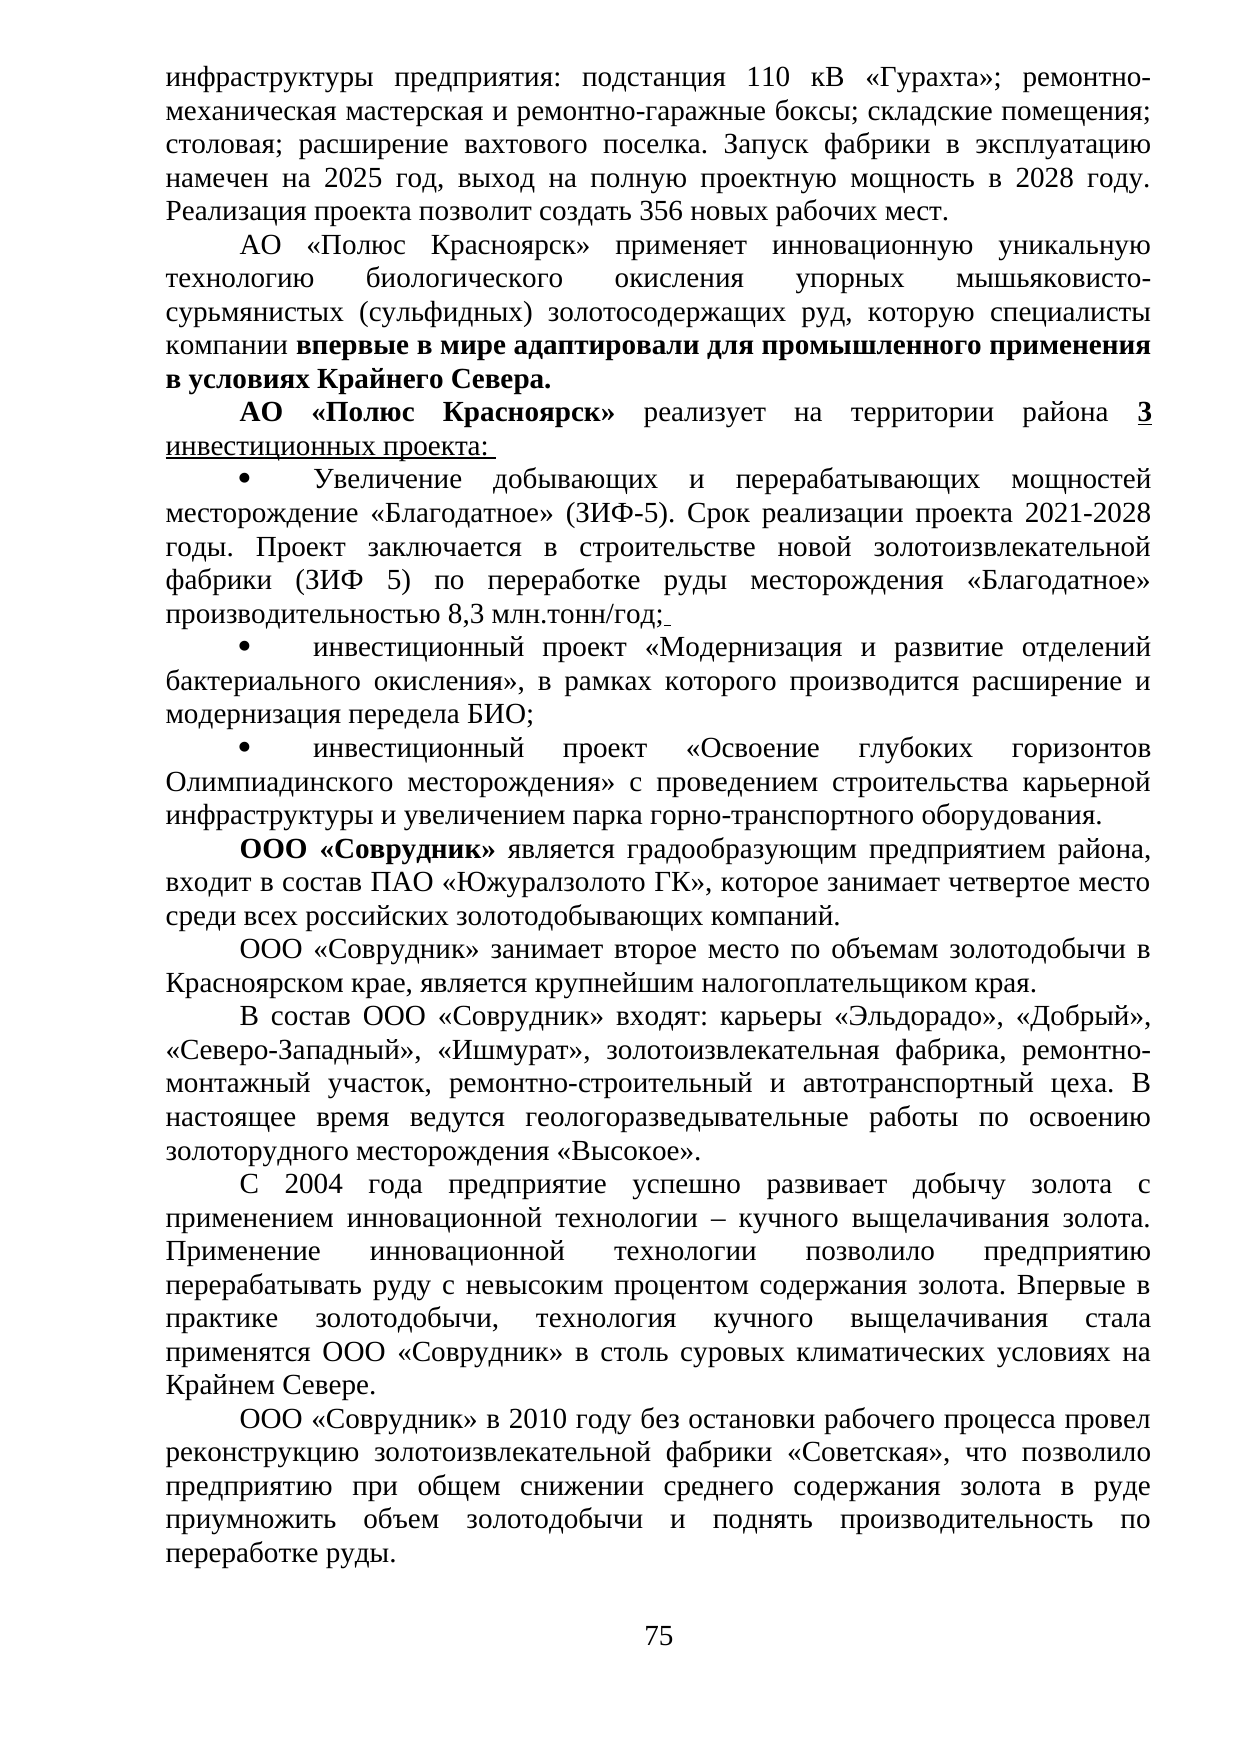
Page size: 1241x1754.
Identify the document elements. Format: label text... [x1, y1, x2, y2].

text В состав ООО «Соврудник» входят: карьеры «Эльдорадо», «Добрый», «Северо-Западный», «Ишмурат», золотоизвлекательная фабрика, ремонтно-монтажный участок, ремонтно-строительный и автотранспортный цеха. В настоящее время ведутся геологоразведывательные работы по освоению золоторудного месторождения «Высокое». [165, 998, 1152, 1166]
text С 2004 года предприятие успешно развивает добычу золота с применением инновационной технологии – кучного выщелачивания золота. Применение инновационной технологии позволило предприятию перерабатывать руду с невысоким процентом содержания золота. Впервые в практике золотодобычи, технология кучного выщелачивания стала применятся ООО «Соврудник» в столь суровых климатических условиях на Крайнем Севере. [165, 1166, 1152, 1401]
text АО «Полюс Красноярск» реализует на территории района 3 инвестиционных проекта: [165, 394, 1152, 462]
list инвестиционный проект «Освоение глубоких горизонтов Олимпиадинского месторождения» с проведением строительства карьерной инфраструктуры и увеличением парка горно-транспортного оборудования. [165, 730, 1152, 831]
list Увеличение добывающих и перерабатывающих мощностей месторождение «Благодатное» (ЗИФ-5). Срок реализации проекта 2021-2028 годы. Проект заключается в строительстве новой золотоизвлекательной фабрики (ЗИФ 5) по переработке руды месторождения «Благодатное» производительностью 8,3 млн.тонн/год; [165, 462, 1152, 629]
text ООО «Соврудник» занимает второе место по объемам золотодобычи в Красноярском крае, является крупнейшим налогоплательщиком края. [165, 931, 1152, 998]
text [165, 59, 1152, 227]
text АО «Полюс Красноярск» применяет инновационную уникальную технологию биологического окисления упорных мышьяковисто-сурьмянистых (сульфидных) золотосодержащих руд, которую специалисты компании впервые в мире адаптировали для промышленного применения в условиях Крайнего Севера. [165, 227, 1152, 394]
text ООО «Соврудник» в 2010 году без остановки рабочего процесса провел реконструкцию золотоизвлекательной фабрики «Советская», что позволило предприятию при общем снижении среднего содержания золота в руде приумножить объем золотодобычи и поднять производительность по переработке руды. [165, 1401, 1152, 1569]
text ООО «Соврудник» является градообразующим предприятием района, входит в состав ПАО «Южуралзолото ГК», которое занимает четвертое место среди всех российских золотодобывающих компаний. [165, 831, 1152, 931]
list инвестиционный проект «Модернизация и развитие отделений бактериального окисления», в рамках которого производится расширение и модернизация передела БИО; [165, 629, 1152, 730]
